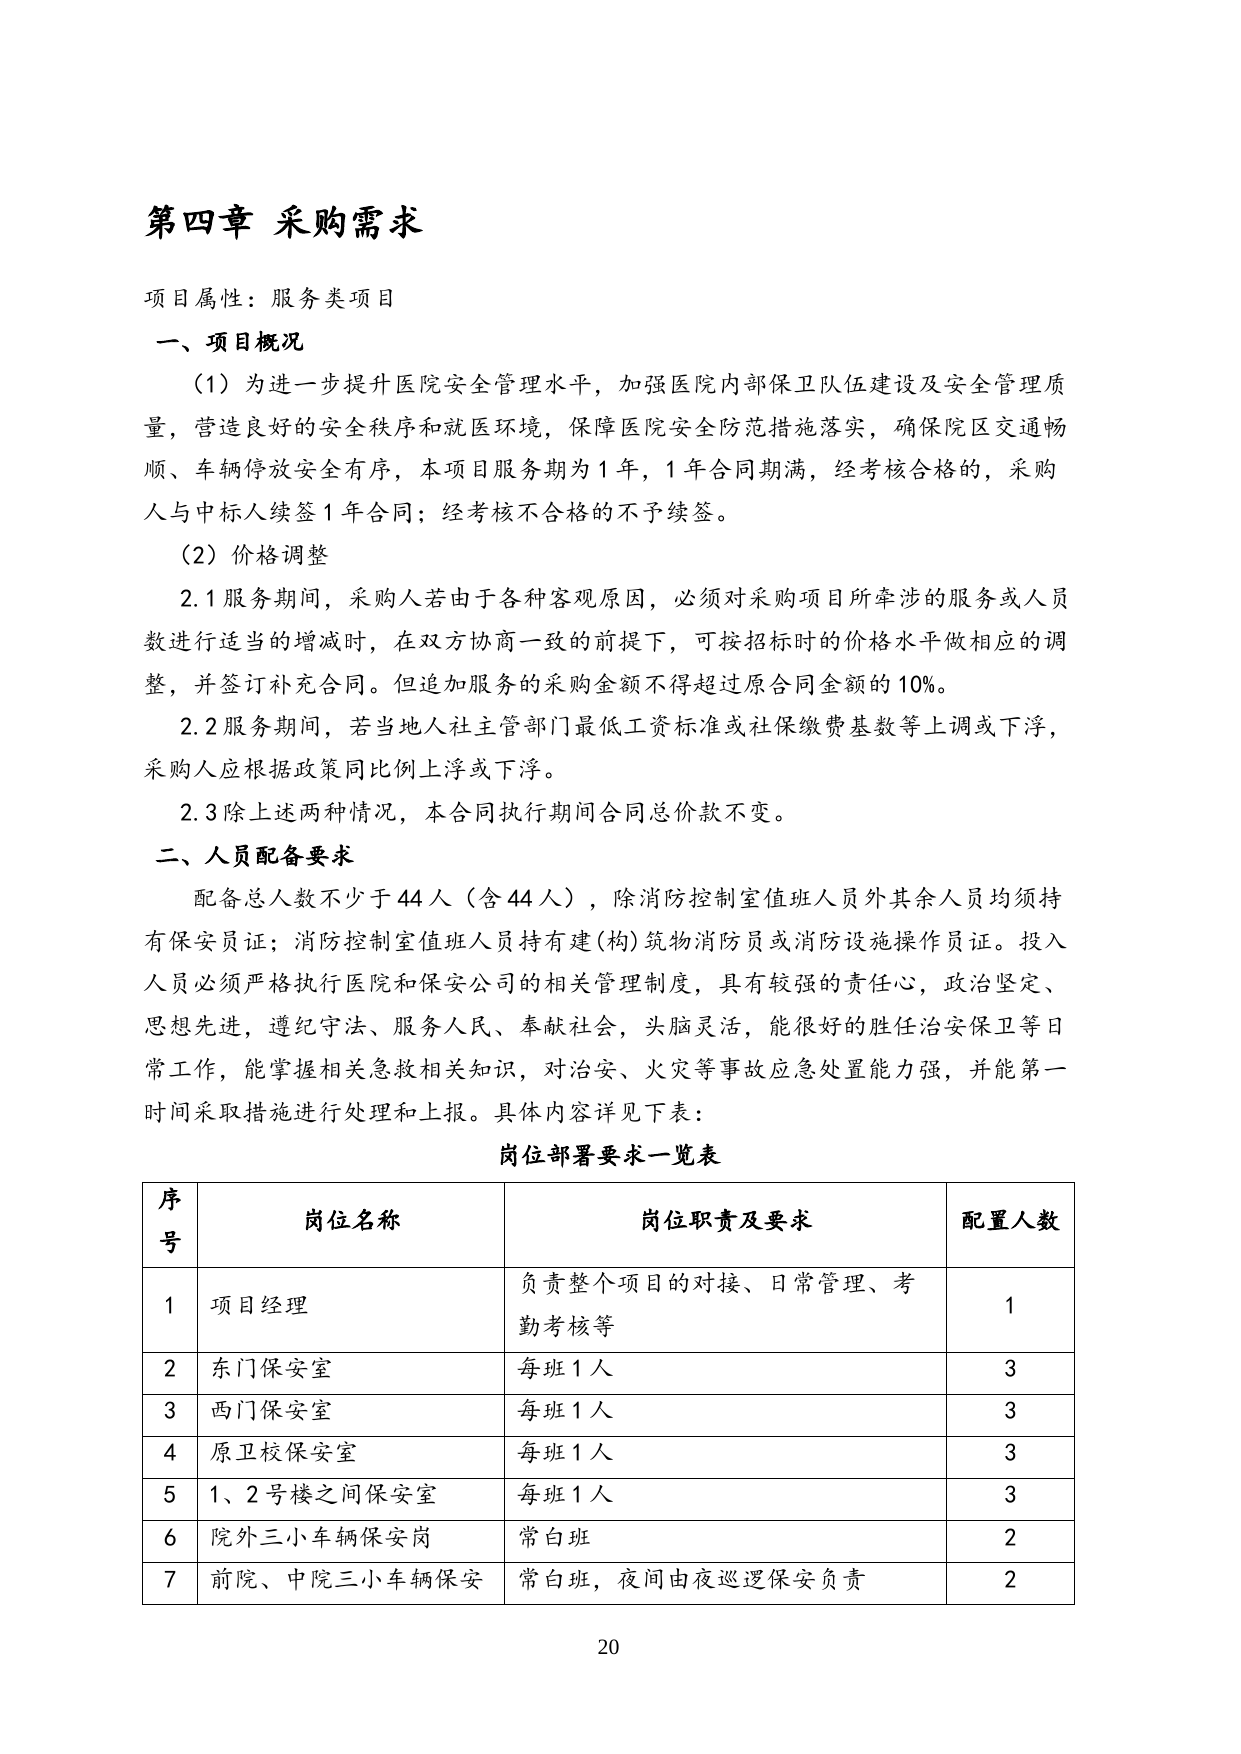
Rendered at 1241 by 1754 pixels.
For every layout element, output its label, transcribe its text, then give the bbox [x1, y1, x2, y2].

table_cell 4 [143, 1437, 197, 1478]
table_cell 2 [947, 1563, 1074, 1604]
table_cell 7 [143, 1563, 197, 1604]
table_cell 6 [143, 1521, 197, 1562]
table_cell 每班1人 [505, 1353, 946, 1394]
table_cell 1 [947, 1268, 1074, 1352]
table_cell 1、2号楼之间保安室 [198, 1479, 504, 1520]
table_header 序号 [143, 1183, 197, 1267]
table_cell 3 [947, 1437, 1074, 1478]
subtitle 第四章 采购需求 [142, 198, 1075, 241]
table_cell 东门保安室 [198, 1353, 504, 1394]
table_header 岗位名称 [198, 1183, 504, 1267]
table_cell 3 [947, 1395, 1074, 1436]
table_cell 前院、中院三小车辆保安岗 [198, 1563, 504, 1604]
table_cell 原卫校保安室 [198, 1437, 504, 1478]
text 二、人员配备要求 [142, 839, 1075, 868]
table_cell 项目经理 [198, 1268, 504, 1352]
text 2.1服务期间，采购人若由于各种客观原因，必须对采购项目所牵涉的服务或人员数进行适当的增减时，在双方协商一致的前提下，可按招标时的价格水平做相应的调整，并签订补充合同。但追加服务的采购金额不得超过原合同金额的10%。 [142, 582, 1075, 697]
table_cell 5 [143, 1479, 197, 1520]
table_cell 每班1人 [505, 1395, 946, 1436]
table_cell 每班1人 [505, 1437, 946, 1478]
text 配备总人数不少于44人（含44人），除消防控制室值班人员外其余人员均须持有保安员证；消防控制室值班人员持有建(构)筑物消防员或消防设施操作员证。投入人员必须严格执行医院和保安公司的相关管理制度，具有较强的责任心，政治坚定、思想先进，遵纪守法、服务人民、奉献社会，头脑灵活，能很好的胜任治安保卫等日常工作，能掌握相关急救相关知识，对治安、火灾等事故应急处置能力强，并能第一时间采取措施进行处理和上报。具体内容详见下表： [142, 882, 1075, 1125]
text （1）为进一步提升医院安全管理水平，加强医院内部保卫队伍建设及安全管理质量，营造良好的安全秩序和就医环境，保障医院安全防范措施落实，确保院区交通畅顺、车辆停放安全有序，本项目服务期为1年，1年合同期满，经考核合格的，采购人与中标人续签1年合同；经考核不合格的不予续签。 [142, 368, 1075, 525]
table_cell 常白班 [505, 1521, 946, 1562]
table_cell 3 [947, 1479, 1074, 1520]
text 2.2服务期间，若当地人社主管部门最低工资标准或社保缴费基数等上调或下浮，采购人应根据政策同比例上浮或下浮。 [142, 711, 1075, 782]
table_cell 常白班，夜间由夜巡逻保安负责 [505, 1563, 946, 1604]
table_header 配置人数 [947, 1183, 1074, 1267]
text 2.3除上述两种情况，本合同执行期间合同总价款不变。 [142, 796, 1075, 825]
text 项目属性：服务类项目 [142, 283, 1075, 311]
table_cell 负责整个项目的对接、日常管理、考勤考核等 [505, 1268, 946, 1352]
text 一、项目概况 [142, 326, 1075, 354]
table_cell 2 [947, 1521, 1074, 1562]
table_header 岗位职责及要求 [505, 1183, 946, 1267]
table_cell 2 [143, 1353, 197, 1394]
table_cell 3 [947, 1353, 1074, 1394]
table_cell 每班1人 [505, 1479, 946, 1520]
table_cell 1 [143, 1268, 197, 1352]
text 岗位部署要求一览表 [142, 1139, 1075, 1167]
table_cell 3 [143, 1395, 197, 1436]
table_cell 院外三小车辆保安岗 [198, 1521, 504, 1562]
table_cell 西门保安室 [198, 1395, 504, 1436]
text （2）价格调整 [142, 539, 1075, 568]
